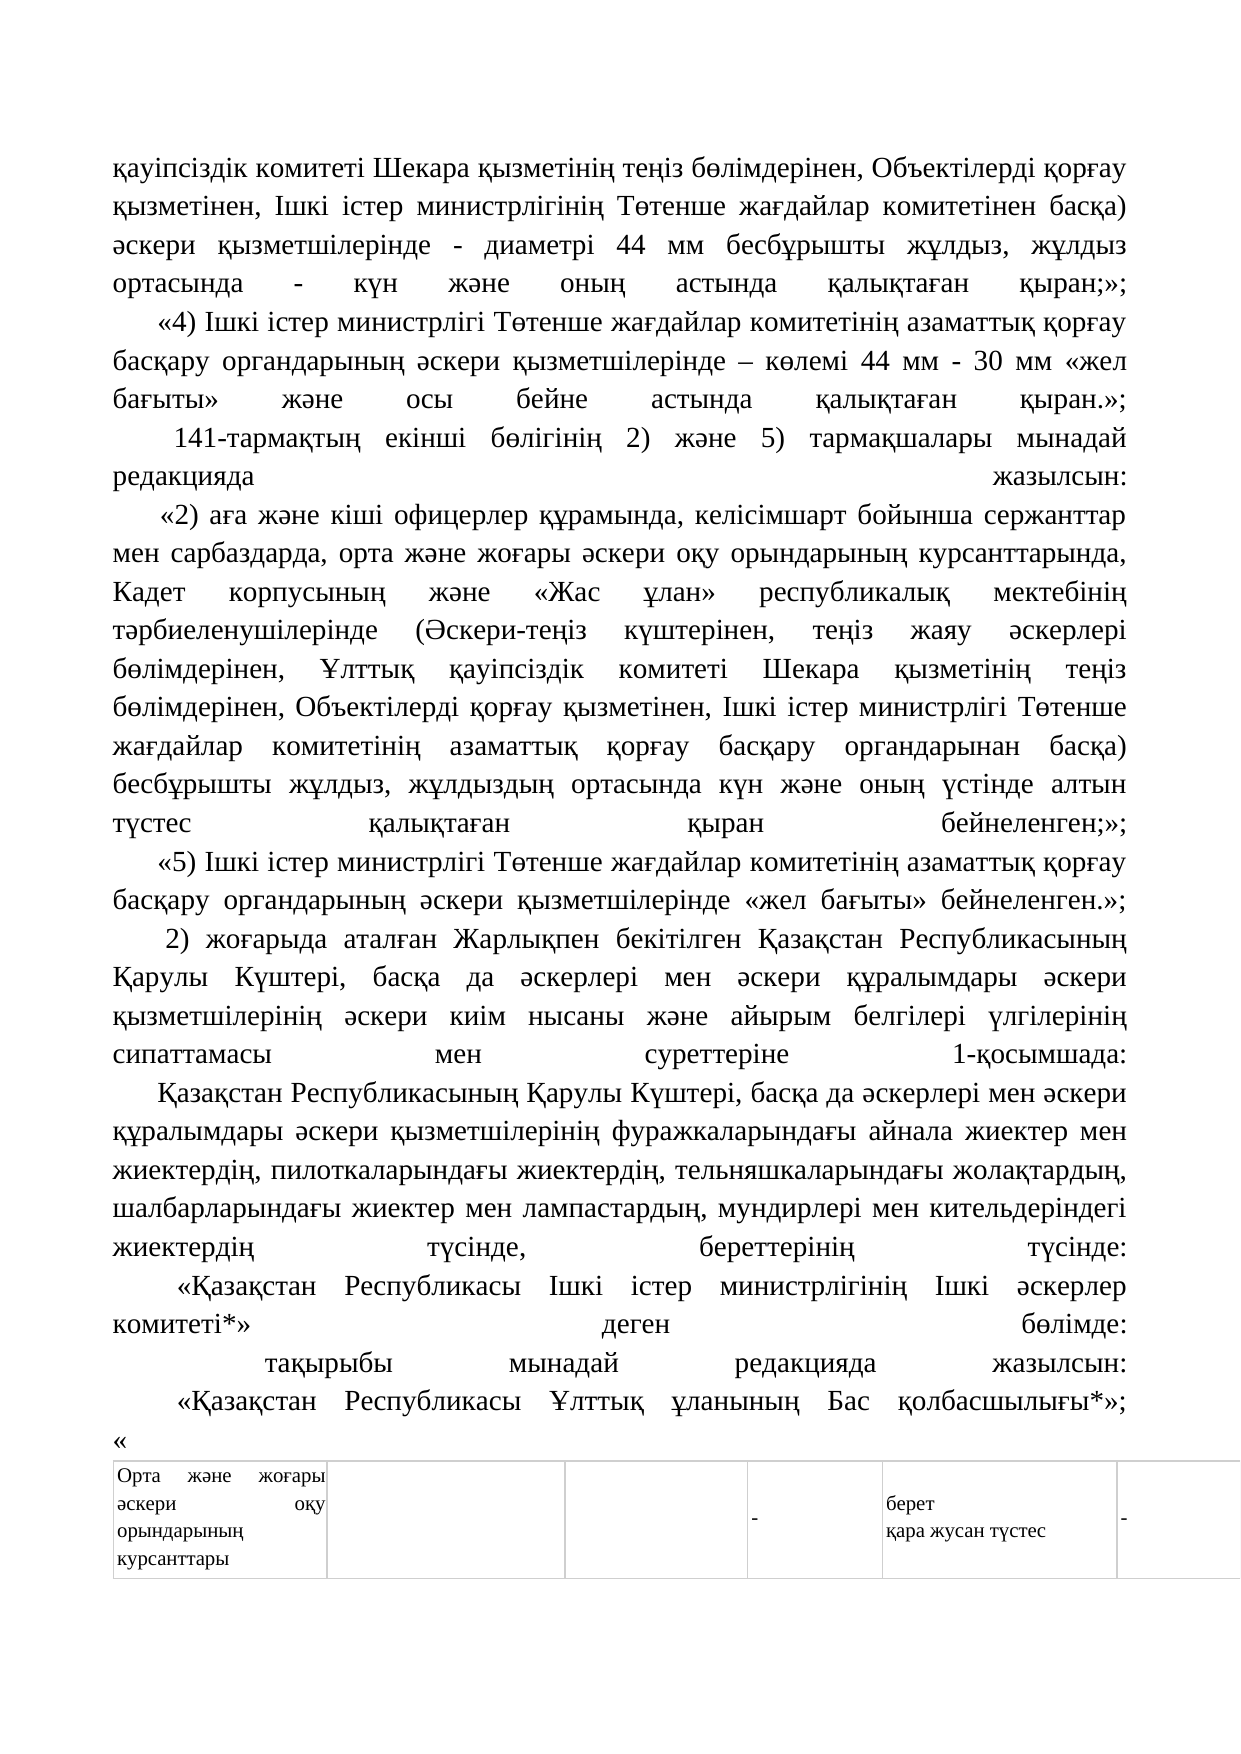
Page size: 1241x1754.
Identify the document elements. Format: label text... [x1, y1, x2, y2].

table_header - [748, 1462, 882, 1578]
table_header [566, 1462, 747, 1578]
table_header Орта және жоғары әскери оқу орындарының курсанттары [114, 1462, 326, 1578]
table_header - [1118, 1462, 1240, 1578]
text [112, 150, 1128, 1455]
table_header берет қара жусан түстес [883, 1462, 1116, 1578]
table_header [328, 1462, 564, 1578]
